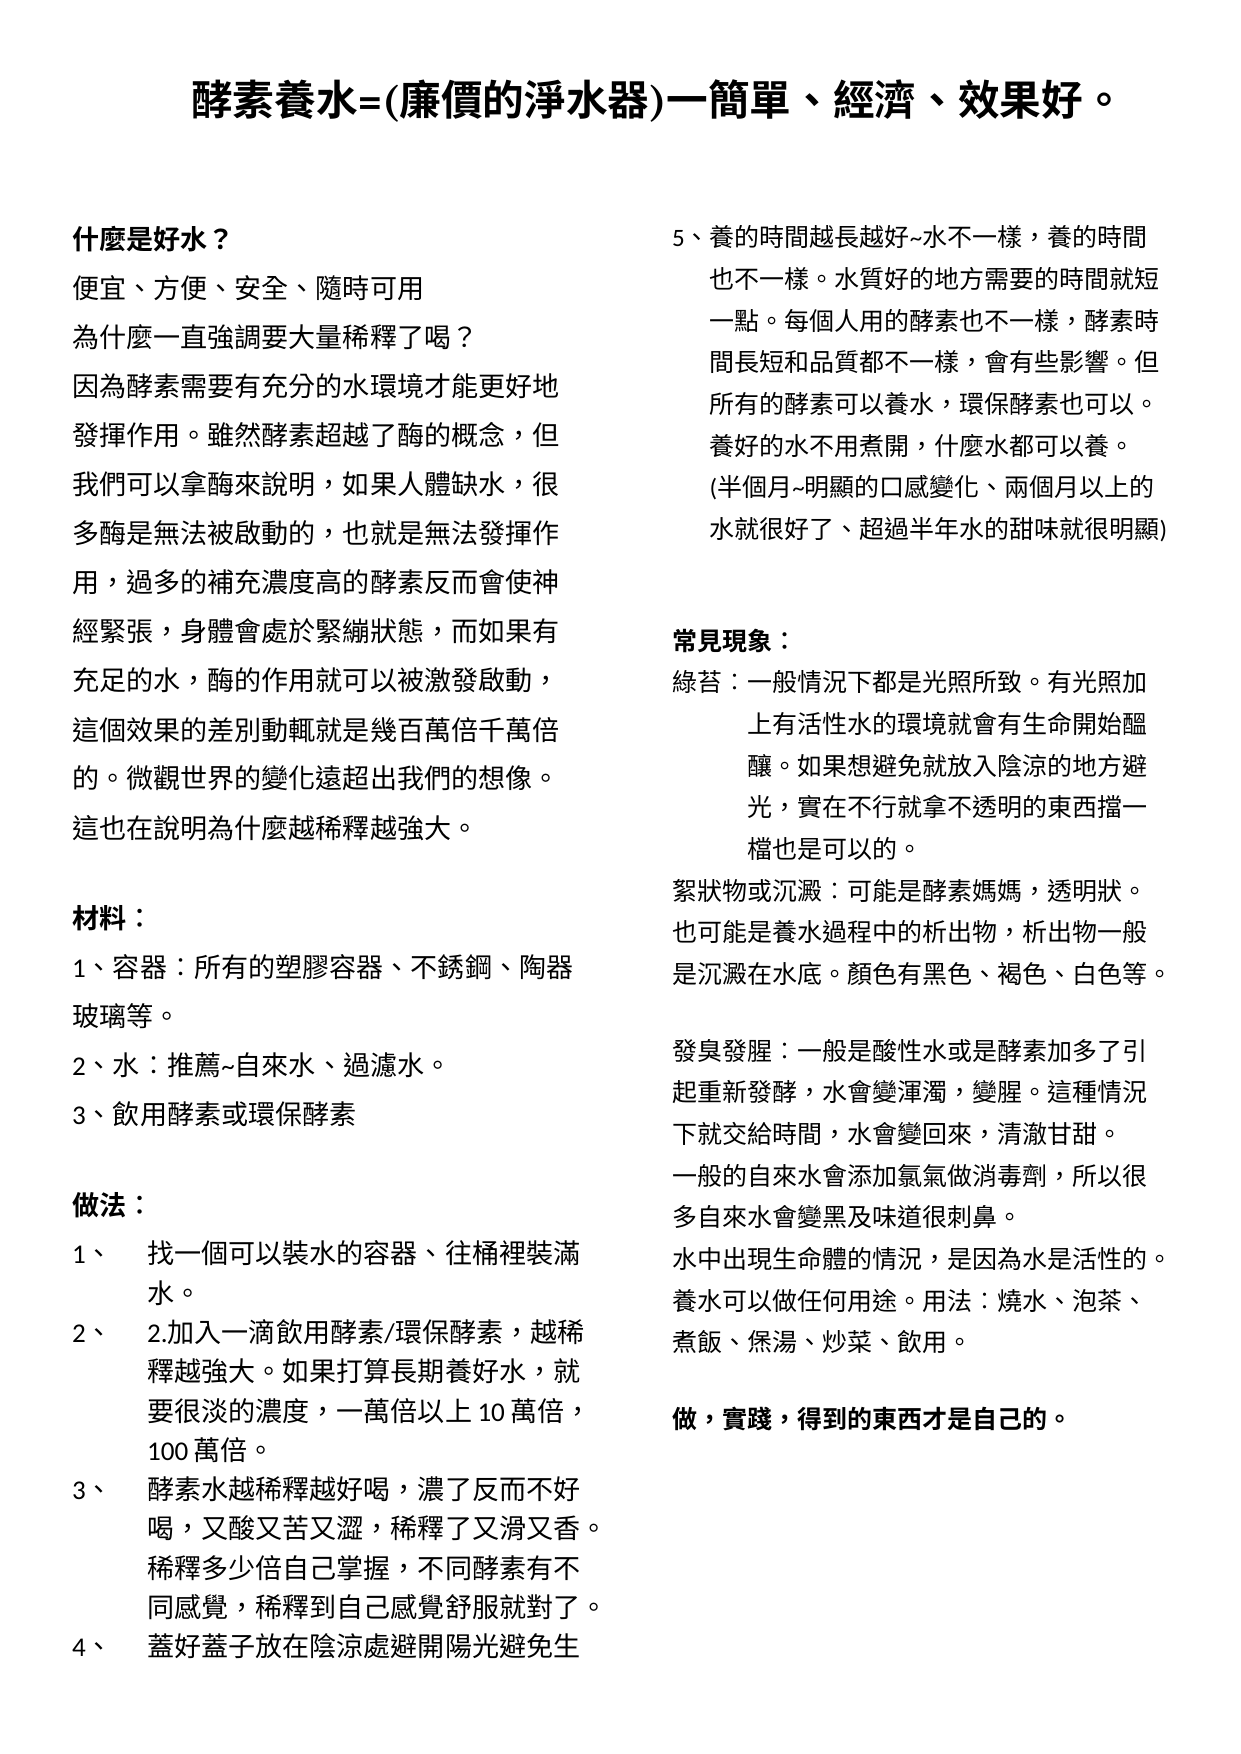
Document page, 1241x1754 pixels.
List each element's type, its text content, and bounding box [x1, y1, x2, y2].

subtitle 酵素養水=(廉價的淨水器)一簡單、經濟、效果好。 [59, 59, 1181, 134]
